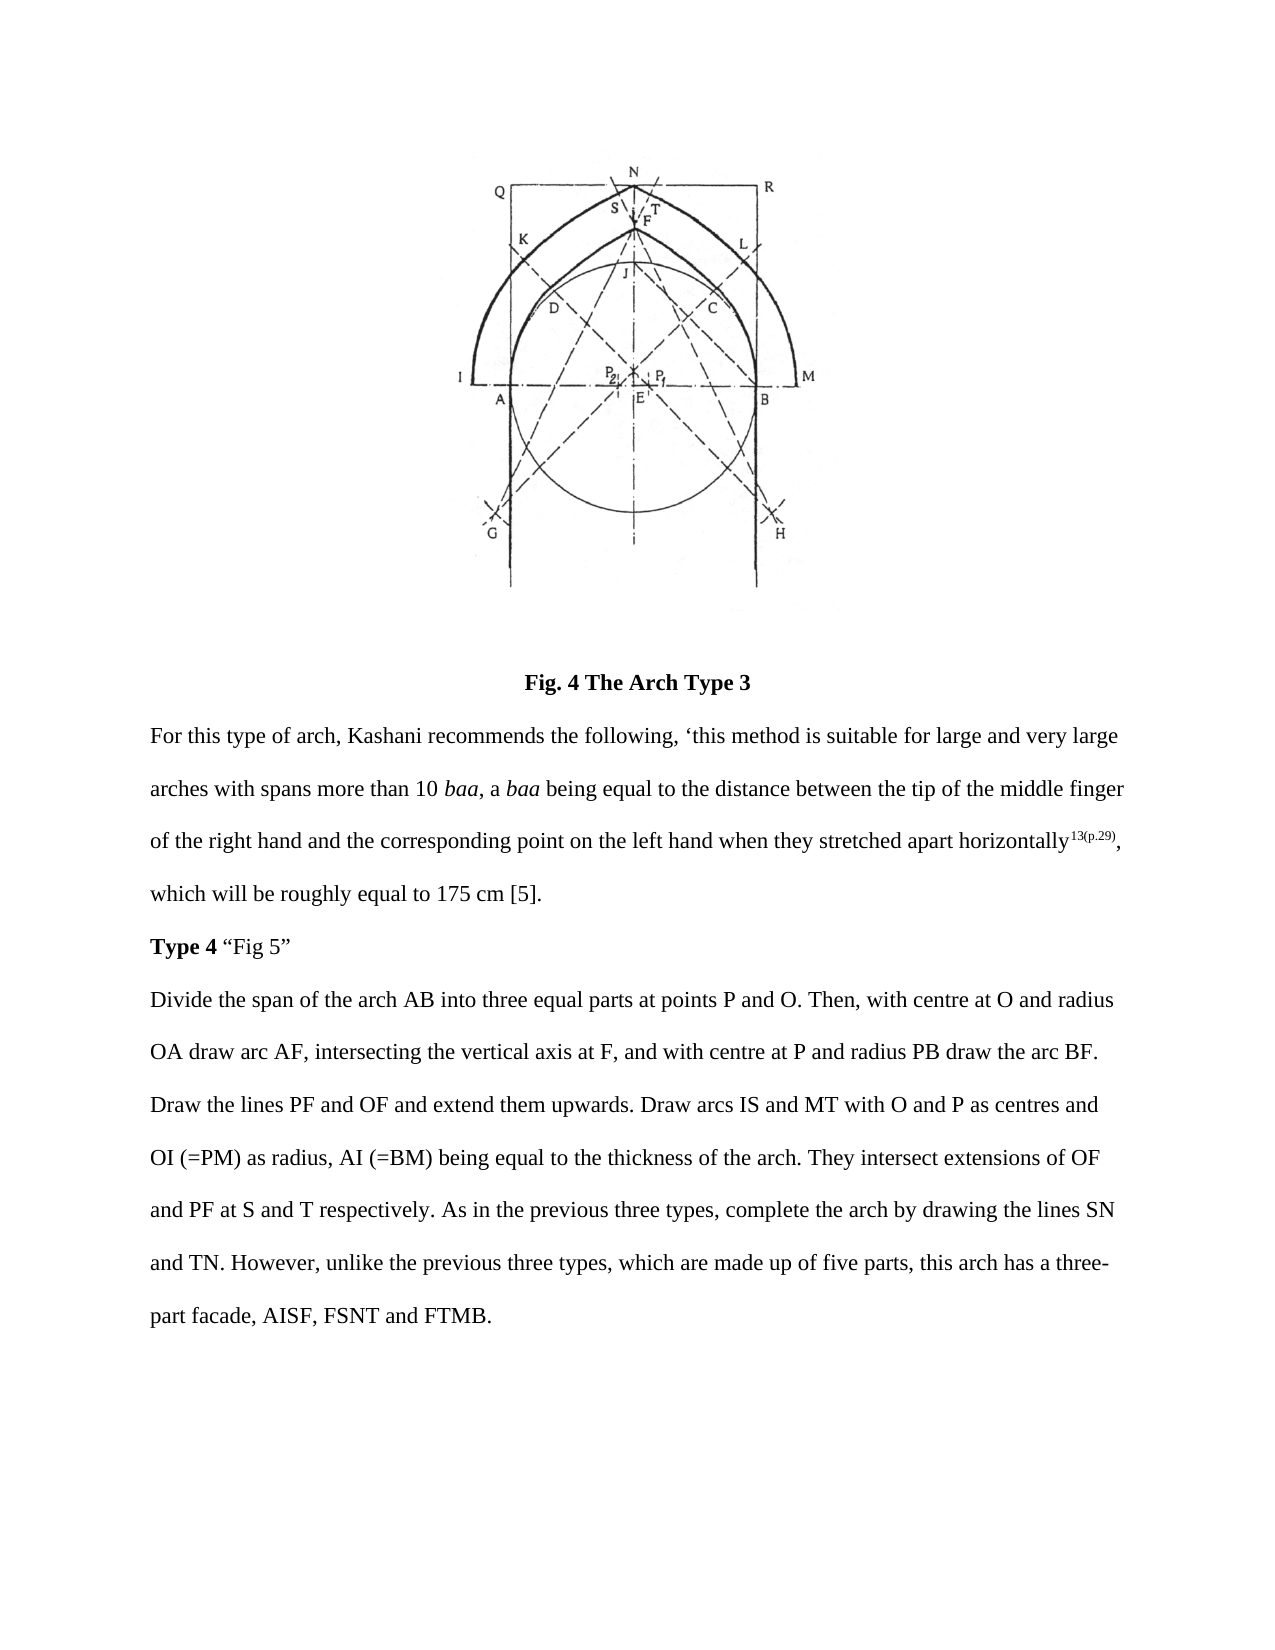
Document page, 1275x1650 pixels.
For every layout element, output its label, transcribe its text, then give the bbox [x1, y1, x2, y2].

picture [436, 150, 839, 616]
text Fig. 4 The Arch Type 3 [150, 669, 1125, 696]
text Divide the span of the arch AB into three equal parts at points P and O. Then, with centre at O and radius OA draw arc AF, intersecting the vertical axis at F, and with centre at P and radius PB draw the arc BF. Draw the lines PF and OF and extend them upwards. Draw arcs IS and MT with O and P as centres and OI (=PM) as radius, AI (=BM) being equal to the thickness of the arch. They intersect extensions of OF and PF at S and T respectively. As in the previous three types, complete the arch by drawing the lines SN and TN. However, unlike the previous three types, which are made up of five parts, this arch has a three-part facade, AISF, FSNT and FTMB. [150, 986, 1125, 1328]
text Type 4 “Fig 5” [150, 933, 1125, 959]
text For this type of arch, Kashani recommends the following, ‘this method is suitable for large and very large arches with spans more than 10 baa, a baa being equal to the distance between the tip of the middle finger of the right hand and the corresponding point on the left hand when they stretched apart horizontally13(p.29), which will be roughly equal to 175 cm [5]. [150, 722, 1125, 907]
